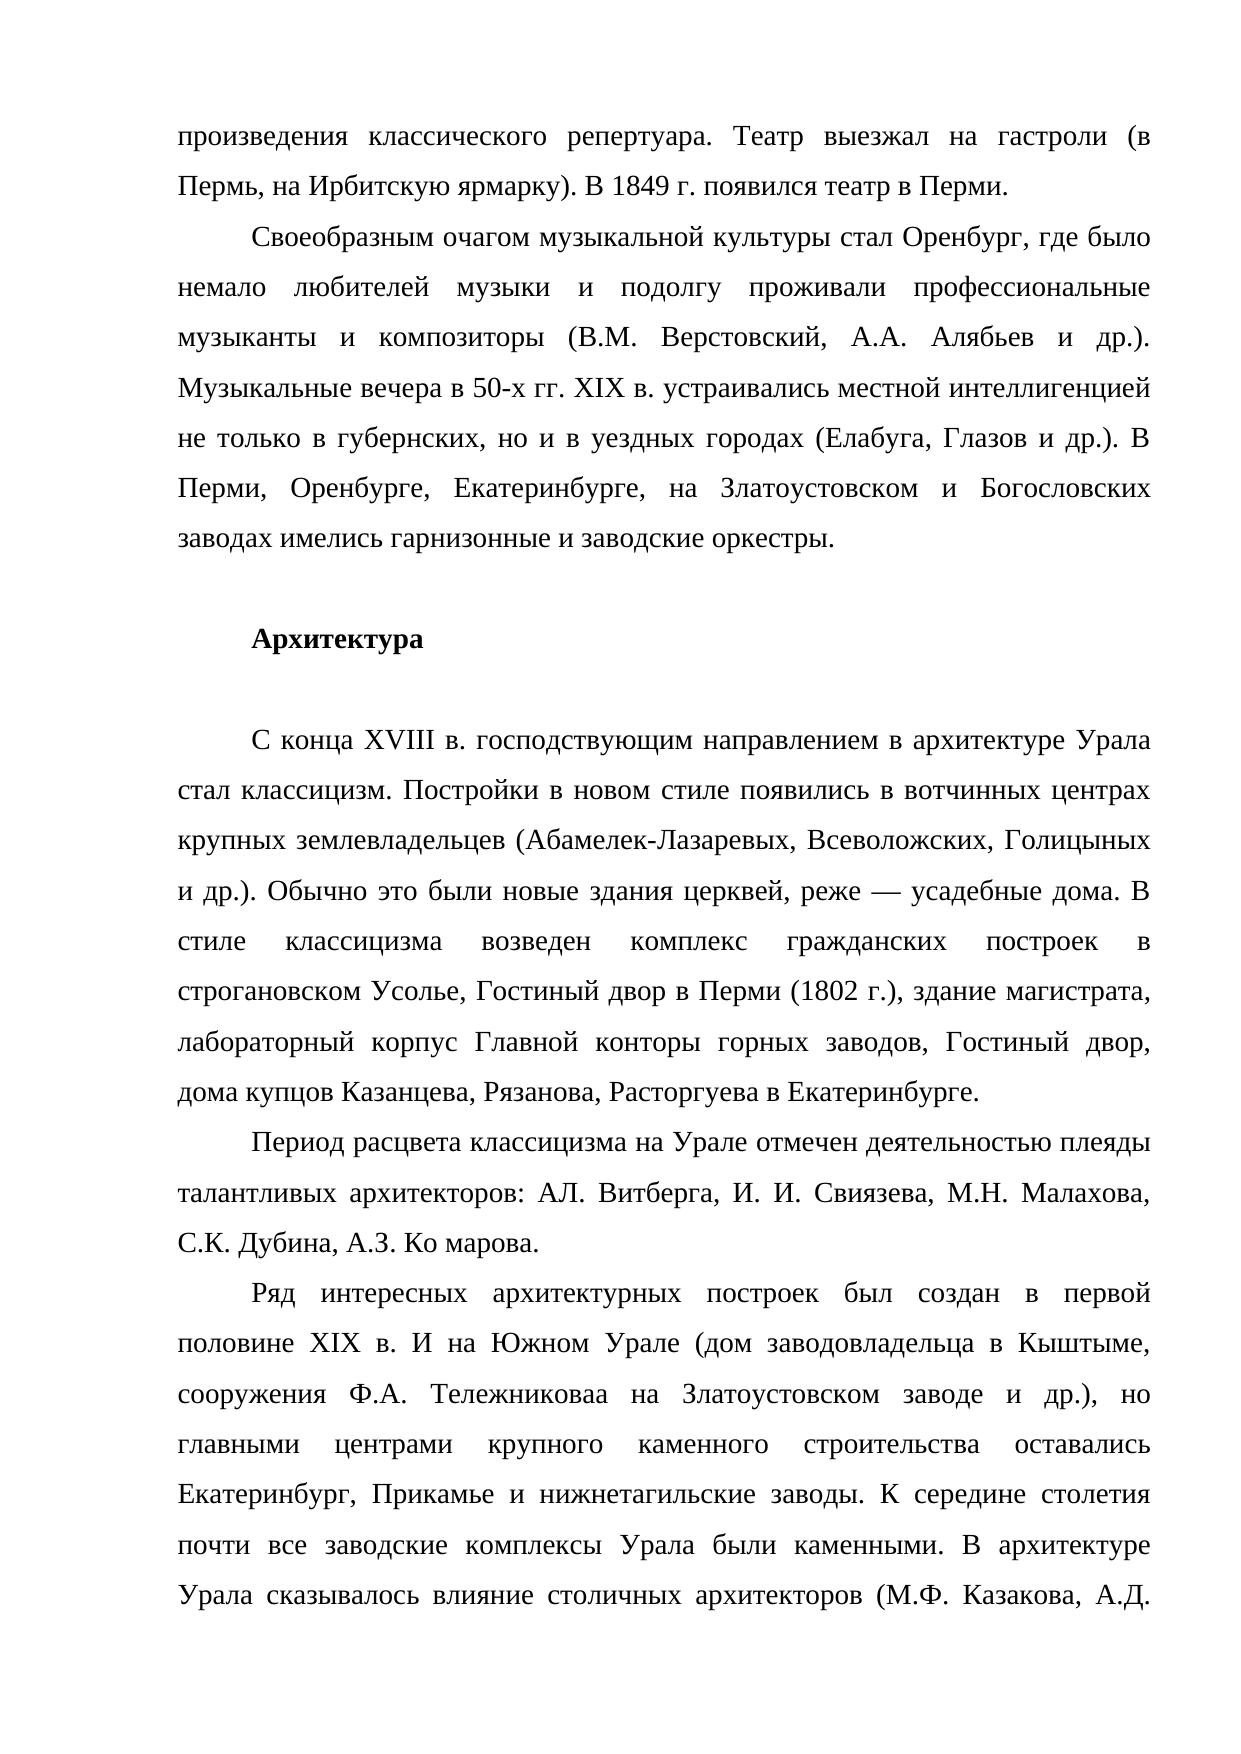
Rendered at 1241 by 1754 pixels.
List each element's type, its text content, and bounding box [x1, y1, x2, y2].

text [177, 1275, 1152, 1611]
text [177, 118, 1152, 202]
text С конца XVIII в. господствующим направлением в архитектуре Урала стал классицизм. Постройки в новом стиле появились в вотчинных центрах крупных землевладельцев (Абамелек-Лазаревых, Всеволожских, Голицыных и др.). Обычно это были новые здания церквей, реже — усадебные дома. В стиле классицизма возведен комплекс гражданских построек в строгановском Усолье, Гостиный двор в Перми (1802 г.), здание магистрата, лабораторный корпус Главной конторы горных заводов, Гостиный двор, дома купцов Казанцева, Рязанова, Расторгуева в Екатеринбурге. [177, 722, 1152, 1108]
text Своеобразным очагом музыкальной культуры стал Оренбург, где было немало любителей музыки и подолгу проживали профессиональные музыканты и композиторы (В.М. Верстовский, А.А. Алябьев и др.). Музыкальные вечера в 50-х гг. XIX в. устраивались местной интеллигенцией не только в губернских, но и в уездных городах (Елабуга, Глазов и др.). В Перми, Оренбурге, Екатеринбурге, на Златоустовском и Богословских заводах имелись гарнизонные и заводские оркестры. [177, 219, 1152, 554]
text Период расцвета классицизма на Урале отмечен деятельностью плеяды талантливых архитекторов: АЛ. Витберга, И. И. Свиязева, М.Н. Малахова, С.К. Дубина, А.З. Ко мapoва. [177, 1124, 1152, 1258]
text Архитектура [177, 621, 1152, 655]
